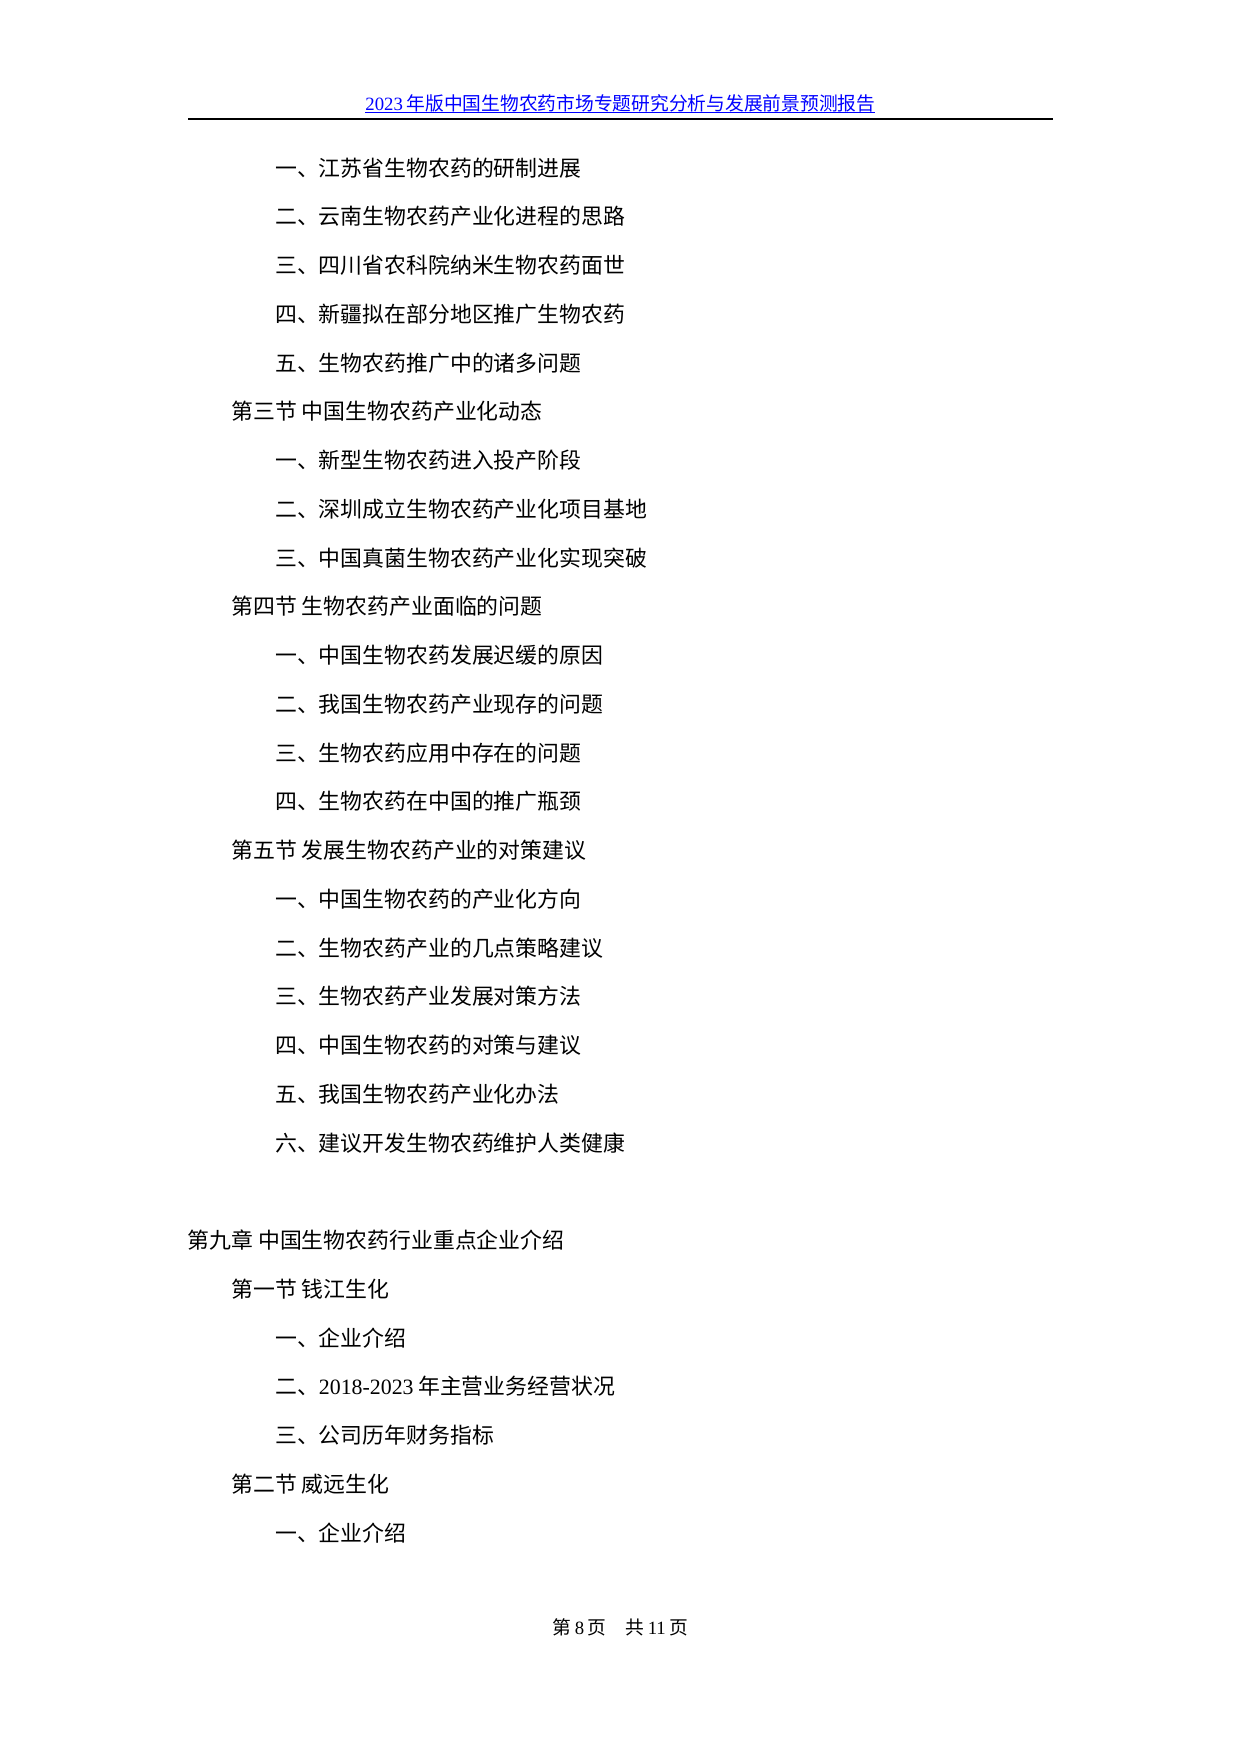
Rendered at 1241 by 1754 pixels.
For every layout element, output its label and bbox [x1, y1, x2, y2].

text [187, 150, 1053, 1548]
